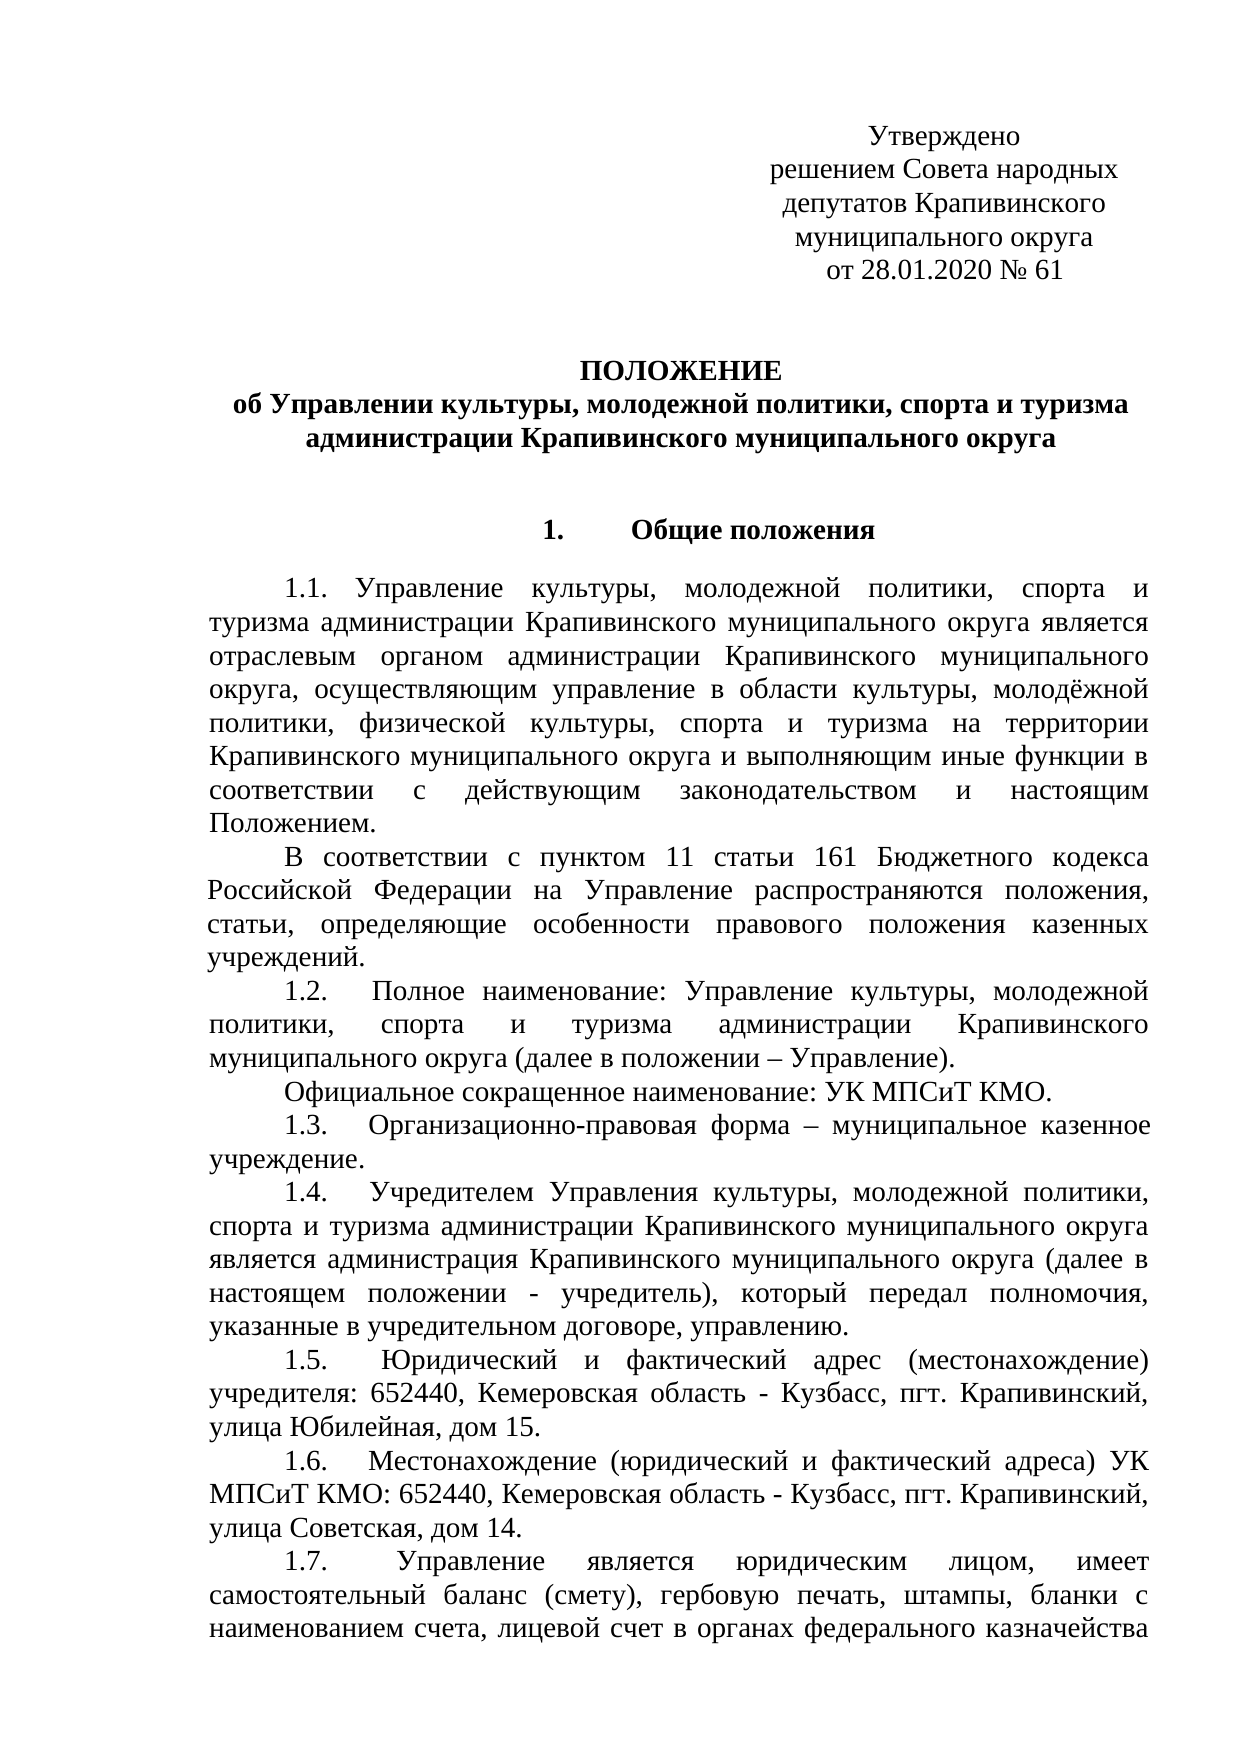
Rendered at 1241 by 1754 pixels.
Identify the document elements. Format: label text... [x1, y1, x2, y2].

text В соответствии с пунктом 11 статьи 161 Бюджетного кодекса Российской Федерации на Управление распространяются положения, статьи, определяющие особенности правового положения казенных учреждений. [207, 839, 1149, 973]
list Организационно-правовая форма – муниципальное казенное учреждение. [209, 1107, 1152, 1174]
text ПОЛОЖЕНИЕ [207, 353, 1155, 386]
list Юридический и фактический адрес (местонахождение) учредителя: 652440, Кемеровская область - Кузбасс, пгт. Крапивинский, улица Юбилейная, дом 15. [209, 1342, 1149, 1443]
list Полное наименование: Управление культуры, молодежной политики, спорта и туризма администрации Крапивинского муниципального округа (далее в положении – Управление). [209, 973, 1149, 1074]
text Официальное сокращенное наименование: УК МПСиТ КМО. [209, 1074, 1149, 1107]
text администрации Крапивинского муниципального округа [207, 420, 1155, 453]
list Учредителем Управления культуры, молодежной политики, спорта и туризма администрации Крапивинского муниципального округа является администрация Крапивинского муниципального округа (далее в настоящем положении - учредитель), который передал полномочия, указанные в учредительном договоре, управлению. [209, 1174, 1149, 1342]
text от 28.01.2020 № 61 [738, 252, 1152, 286]
text Утверждено [738, 118, 1149, 152]
list Местонахождение (юридический и фактический адреса) УК МПСиТ КМО: 652440, Кемеровская область - Кузбасс, пгт. Крапивинский, улица Советская, дом 14. [209, 1443, 1149, 1543]
list Общие положения [207, 512, 1152, 546]
text об Управлении культуры, молодежной политики, спорта и туризма [207, 386, 1155, 420]
list Управление культуры, молодежной политики, спорта и туризма администрации Крапивинского муниципального округа является отраслевым органом администрации Крапивинского муниципального округа, осуществляющим управление в области культуры, молодёжной политики, физической культуры, спорта и туризма на территории Крапивинского муниципального округа и выполняющим иные функции в соответствии с действующим законодательством и настоящим Положением. [209, 571, 1149, 839]
text решением Совета народных депутатов Крапивинского муниципального округа [738, 152, 1149, 252]
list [209, 1543, 1149, 1644]
